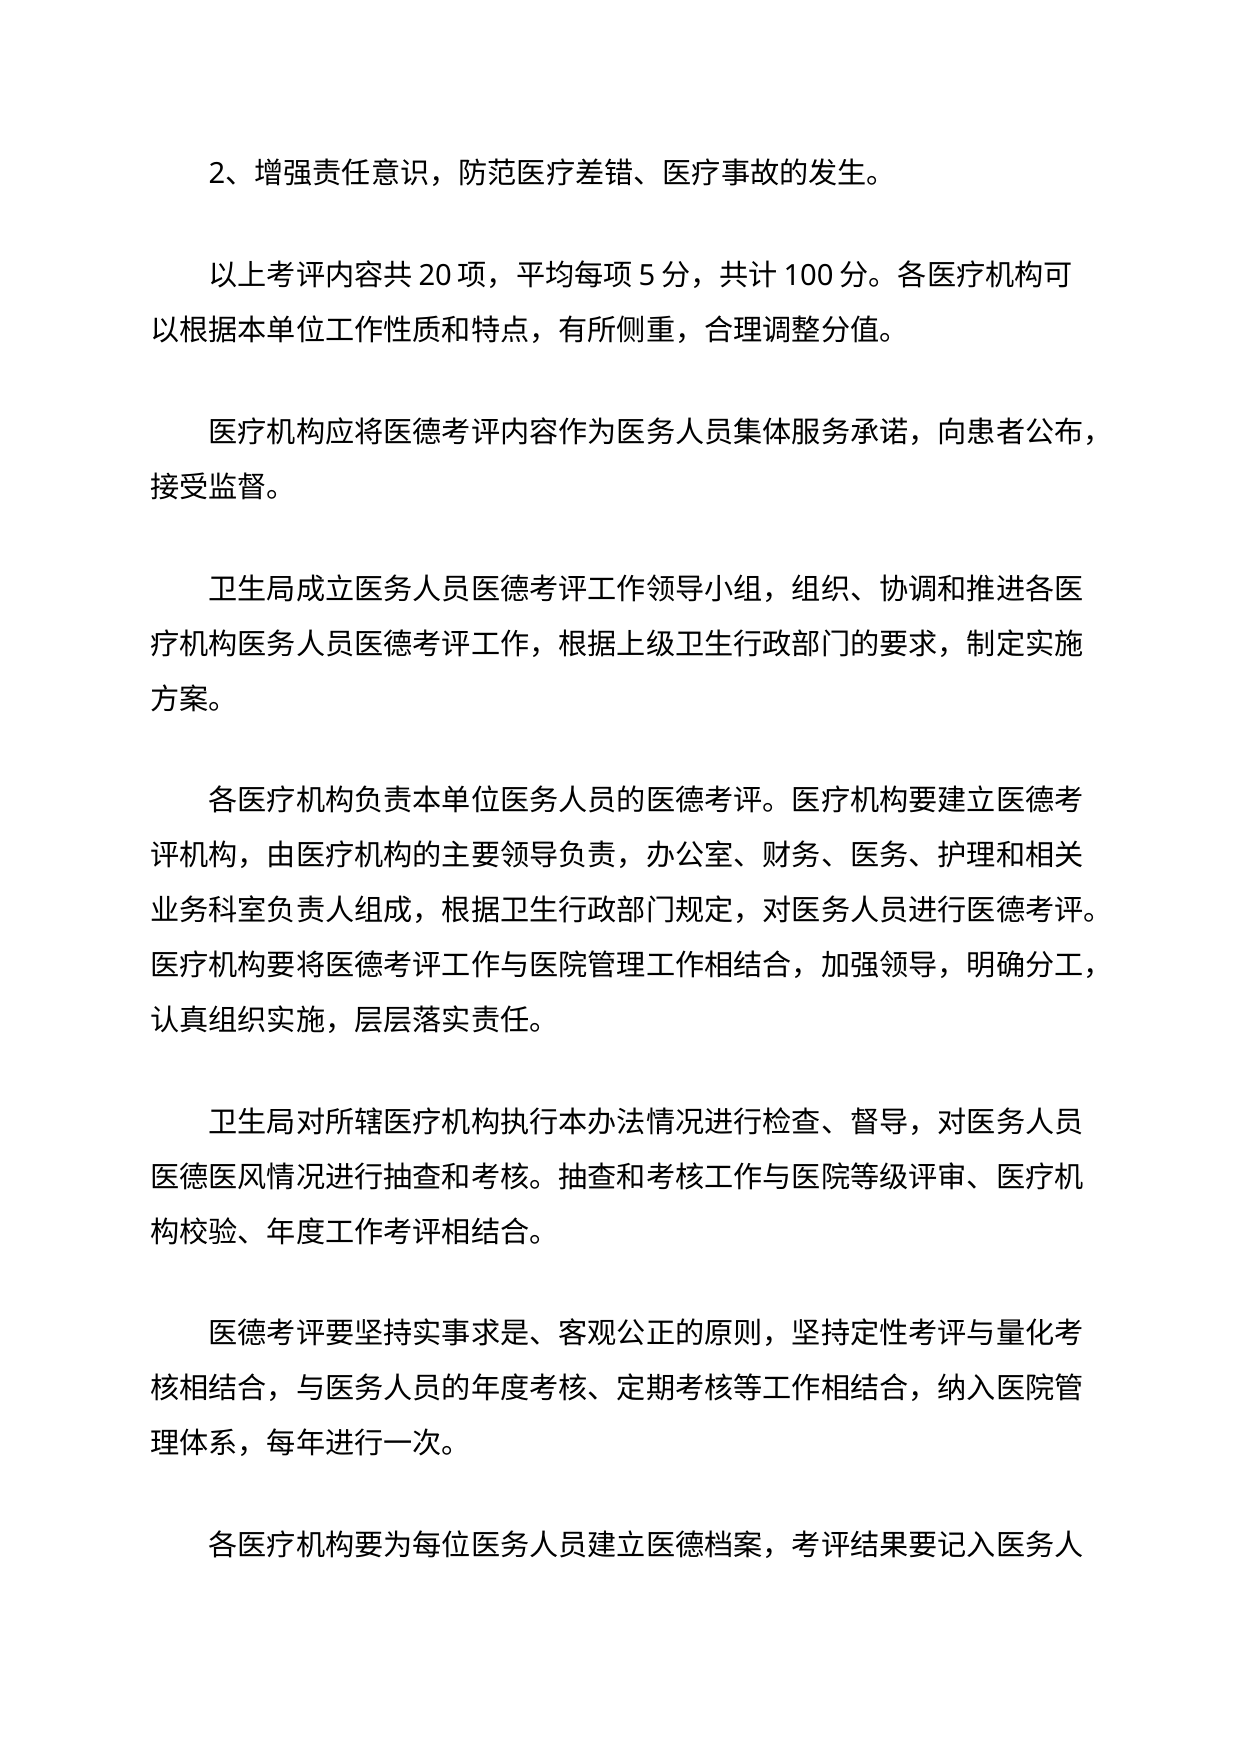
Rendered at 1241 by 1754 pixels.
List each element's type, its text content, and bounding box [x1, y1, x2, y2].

text 医疗机构应将医德考评内容作为医务人员集体服务承诺，向患者公布，接受监督。 [150, 409, 1090, 506]
text 以上考评内容共20项，平均每项5分，共计100分。各医疗机构可以根据本单位工作性质和特点，有所侧重，合理调整分值。 [150, 252, 1090, 349]
text 2、增强责任意识，防范医疗差错、医疗事故的发生。 [150, 150, 1090, 192]
text 卫生局对所辖医疗机构执行本办法情况进行检查、督导，对医务人员医德医风情况进行抽查和考核。抽查和考核工作与医院等级评审、医疗机构校验、年度工作考评相结合。 [150, 1098, 1090, 1250]
text 各医疗机构负责本单位医务人员的医德考评。医疗机构要建立医德考评机构，由医疗机构的主要领导负责，办公室、财务、医务、护理和相关业务科室负责人组成，根据卫生行政部门规定，对医务人员进行医德考评。医疗机构要将医德考评工作与医院管理工作相结合，加强领导，明确分工，认真组织实施，层层落实责任。 [150, 777, 1090, 1039]
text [150, 1521, 1090, 1564]
text 医德考评要坚持实事求是、客观公正的原则，坚持定性考评与量化考核相结合，与医务人员的年度考核、定期考核等工作相结合，纳入医院管理体系，每年进行一次。 [150, 1310, 1090, 1462]
text 卫生局成立医务人员医德考评工作领导小组，组织、协调和推进各医疗机构医务人员医德考评工作，根据上级卫生行政部门的要求，制定实施方案。 [150, 565, 1090, 717]
